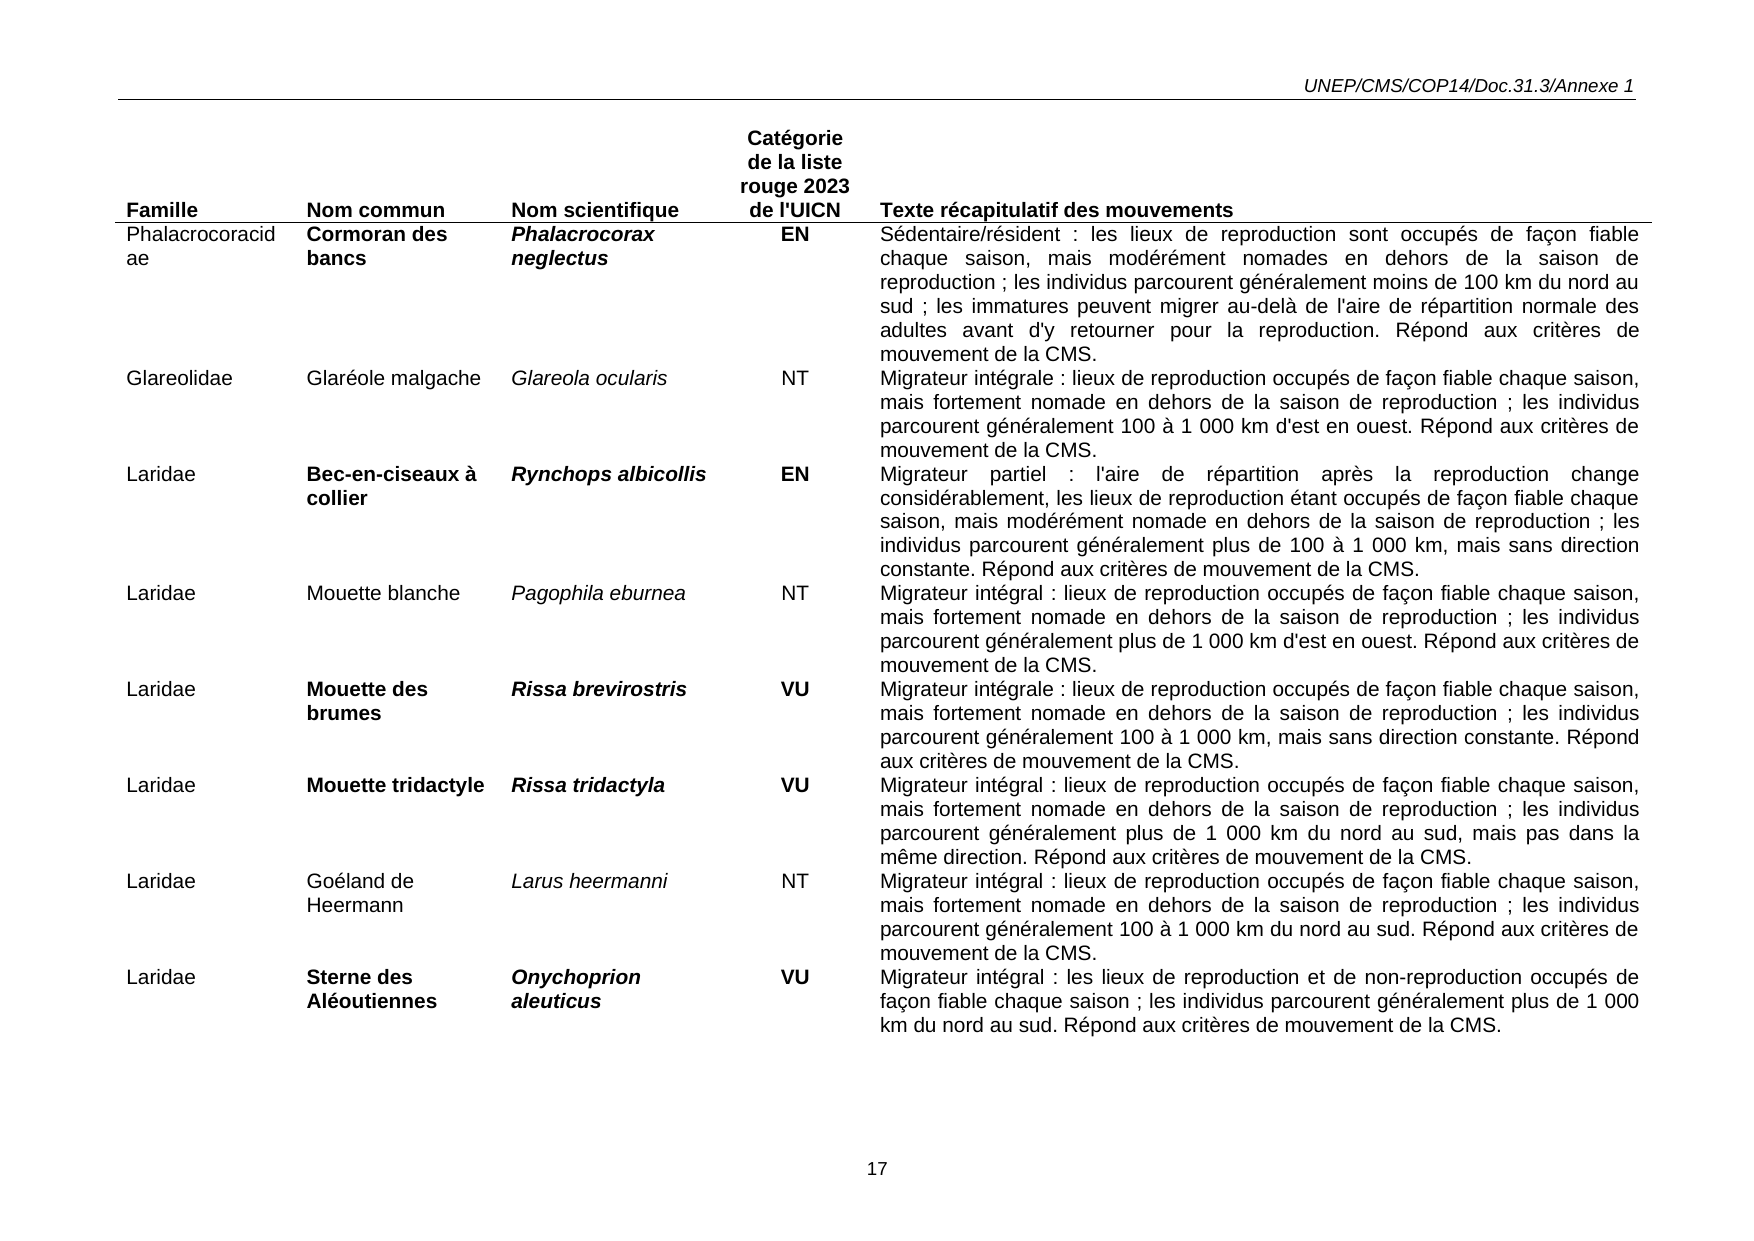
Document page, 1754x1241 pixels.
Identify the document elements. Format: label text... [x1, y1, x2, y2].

table_cell VU [721, 677, 868, 773]
table_cell Mouette blanche [295, 581, 500, 677]
table_cell NT [721, 869, 868, 964]
table_header Catégorie de la liste rouge 2023 de l'UICN [721, 126, 868, 222]
table_cell Migrateur intégral : les lieux de reproduction et de non-reproduction occupés de façon fiable chaque saison ; les individus parcourent généralement plus de 1 000 km du nord au sud. Répond aux critères de mouvement de la CMS. [869, 965, 1652, 1036]
table_cell Cormoran des bancs [295, 223, 500, 366]
table_header Nom scientifique [500, 126, 721, 222]
table_cell Migrateur intégrale : lieux de reproduction occupés de façon fiable chaque saison, mais fortement nomade en dehors de la saison de reproduction ; les individus parcourent généralement 100 à 1 000 km d'est en ouest. Répond aux critères de mouvement de la CMS. [869, 366, 1652, 461]
table_cell Migrateur intégral : lieux de reproduction occupés de façon fiable chaque saison, mais fortement nomade en dehors de la saison de reproduction ; les individus parcourent généralement plus de 1 000 km d'est en ouest. Répond aux critères de mouvement de la CMS. [869, 581, 1652, 677]
table_cell Mouette tridactyle [295, 773, 500, 869]
table_cell Laridae [115, 581, 295, 677]
table_cell NT [721, 366, 868, 461]
table_cell Migrateur intégral : lieux de reproduction occupés de façon fiable chaque saison, mais fortement nomade en dehors de la saison de reproduction ; les individus parcourent généralement plus de 1 000 km du nord au sud, mais pas dans la même direction. Répond aux critères de mouvement de la CMS. [869, 773, 1652, 869]
table_cell Rissa tridactyla [500, 773, 721, 869]
table_cell Rissa brevirostris [500, 677, 721, 773]
table_cell Rynchops albicollis [500, 461, 721, 581]
table_cell Sédentaire/résident : les lieux de reproduction sont occupés de façon fiable chaque saison, mais modérément nomades en dehors de la saison de reproduction ; les individus parcourent généralement moins de 100 km du nord au sud ; les immatures peuvent migrer au-delà de l'aire de répartition normale des adultes avant d'y retourner pour la reproduction. Répond aux critères de mouvement de la CMS. [869, 223, 1652, 366]
table_cell VU [721, 773, 868, 869]
table_cell Phalacrocoracidae [115, 223, 295, 366]
table_cell NT [721, 581, 868, 677]
table_cell VU [721, 965, 868, 1036]
table_header Texte récapitulatif des mouvements [869, 126, 1652, 222]
table_cell Pagophila eburnea [500, 581, 721, 677]
table_cell Laridae [115, 461, 295, 581]
table_cell Laridae [115, 677, 295, 773]
table_cell Migrateur intégrale : lieux de reproduction occupés de façon fiable chaque saison, mais fortement nomade en dehors de la saison de reproduction ; les individus parcourent généralement 100 à 1 000 km, mais sans direction constante. Répond aux critères de mouvement de la CMS. [869, 677, 1652, 773]
table_cell Glareolidae [115, 366, 295, 461]
table_cell Glareola ocularis [500, 366, 721, 461]
table_cell Migrateur partiel : l'aire de répartition après la reproduction change considérablement, les lieux de reproduction étant occupés de façon fiable chaque saison, mais modérément nomade en dehors de la saison de reproduction ; les individus parcourent généralement plus de 100 à 1 000 km, mais sans direction constante. Répond aux critères de mouvement de la CMS. [869, 461, 1652, 581]
table_cell Glaréole malgache [295, 366, 500, 461]
table_cell Sterne des Aléoutiennes [295, 965, 500, 1036]
table_cell Bec-en-ciseaux à collier [295, 461, 500, 581]
table_cell Goéland de Heermann [295, 869, 500, 964]
table_cell EN [721, 461, 868, 581]
table_cell Phalacrocorax neglectus [500, 223, 721, 366]
table_header Nom commun [295, 126, 500, 222]
table_header Famille [115, 126, 295, 222]
table_cell Onychoprion aleuticus [500, 965, 721, 1036]
table_cell EN [721, 223, 868, 366]
table_cell Migrateur intégral : lieux de reproduction occupés de façon fiable chaque saison, mais fortement nomade en dehors de la saison de reproduction ; les individus parcourent généralement 100 à 1 000 km du nord au sud. Répond aux critères de mouvement de la CMS. [869, 869, 1652, 964]
table_cell Larus heermanni [500, 869, 721, 964]
table_cell Laridae [115, 773, 295, 869]
table_cell Laridae [115, 965, 295, 1036]
table_cell Laridae [115, 869, 295, 964]
table_cell Mouette des brumes [295, 677, 500, 773]
